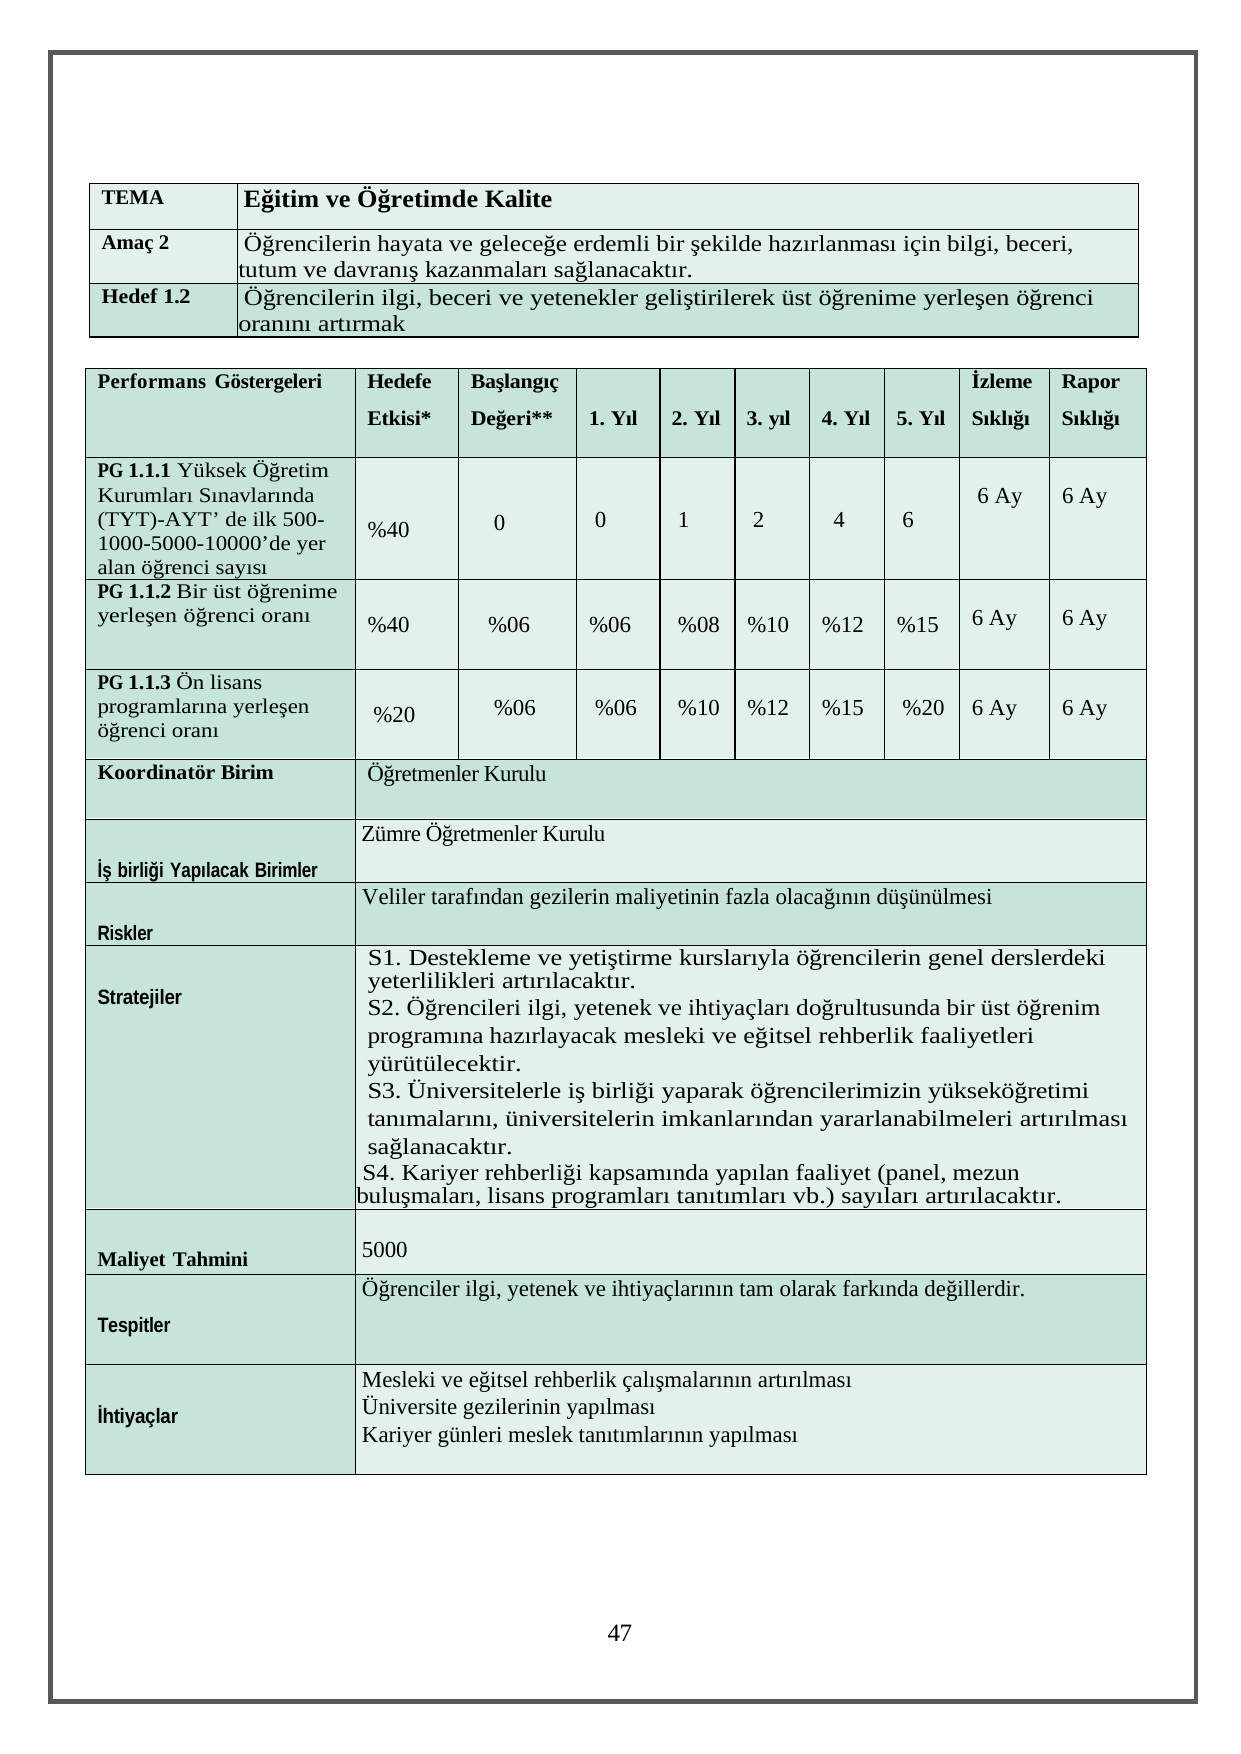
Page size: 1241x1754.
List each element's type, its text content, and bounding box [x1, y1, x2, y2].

table_cell Öğrenciler ilgi, yetenek ve ihtiyaçlarının tam olarak farkında değillerdir. [356, 1275, 1146, 1364]
table_cell %20 [356, 670, 458, 758]
table_cell PG 1.1.2 Bir üst öğrenime yerleşen öğrenci oranı [86, 580, 355, 669]
table_header 1. Yıl [577, 369, 659, 457]
table_cell 1 [661, 458, 734, 579]
table_cell %06 [459, 670, 576, 758]
table_cell Hedef 1.2 [90, 284, 237, 336]
table_header Hedefe Etkisi* [356, 369, 458, 457]
table_cell %20 [885, 670, 959, 758]
table_cell Amaç 2 [90, 230, 237, 283]
table_cell Stratejiler [86, 946, 355, 1208]
table_header 5. Yıl [885, 369, 959, 457]
table_cell İhtiyaçlar [86, 1365, 355, 1474]
table_cell 2 [736, 458, 809, 579]
table_cell 5000 [356, 1210, 1146, 1274]
table_cell 6 Ay [1050, 670, 1146, 758]
table_cell 6 Ay [1050, 580, 1146, 669]
table_header 4. Yıl [810, 369, 884, 457]
table_cell Koordinatör Birim [86, 760, 355, 818]
table_cell %06 [459, 580, 576, 669]
table_cell %06 [577, 670, 659, 758]
table_cell 0 [577, 458, 659, 579]
table_cell 4 [810, 458, 884, 579]
table_cell %15 [885, 580, 959, 669]
table_cell 6 Ay [960, 458, 1049, 579]
table_header Eğitim ve Öğretimde Kalite [238, 184, 1138, 229]
table_cell %15 [810, 670, 884, 758]
table_cell %40 [356, 580, 458, 669]
table_cell Öğrencilerin hayata ve geleceğe erdemli bir şekilde hazırlanması için bilgi, beceri, tutum ve davranış kazanmaları sağlanacaktır. [238, 230, 1138, 283]
table_cell S1. Destekleme ve yetiştirme kurslarıyla öğrencilerin genel derslerdeki yeterlilikleri artırılacaktır. S2. Öğrencileri ilgi, yetenek ve ihtiyaçları doğrultusunda bir üst öğrenim programına hazırlayacak mesleki ve eğitsel rehberlik faaliyetleri yürütülecektir. S3. Üniversitelerle iş birliği yaparak öğrencilerimizin yükseköğretimi tanımalarını, üniversitelerin imkanlarından yararlanabilmeleri artırılması sağlanacaktır. S4. Kariyer rehberliği kapsamında yapılan faaliyet (panel, mezun buluşmaları, lisans programları tanıtımları vb.) sayıları artırılacaktır. [356, 946, 1146, 1208]
table_cell 6 Ay [1050, 458, 1146, 579]
table_cell Maliyet Tahmini [86, 1210, 355, 1274]
table_header Rapor Sıklığı [1050, 369, 1146, 457]
table_header Performans Göstergeleri [86, 369, 355, 457]
table_cell İş birliği Yapılacak Birimler [86, 820, 355, 882]
table_cell Zümre Öğretmenler Kurulu [356, 820, 1146, 882]
table_header 2. Yıl [661, 369, 734, 457]
table_cell %12 [736, 670, 809, 758]
table_cell %10 [661, 670, 734, 758]
table_cell 0 [459, 458, 576, 579]
table_header 3. yıl [736, 369, 809, 457]
table_cell 6 Ay [960, 580, 1049, 669]
table_cell Mesleki ve eğitsel rehberlik çalışmalarının artırılması Üniversite gezilerinin yapılması Kariyer günleri meslek tanıtımlarının yapılması [356, 1365, 1146, 1474]
table_cell Riskler [86, 883, 355, 945]
table_header TEMA [90, 184, 237, 229]
table_cell Öğrencilerin ilgi, beceri ve yetenekler geliştirilerek üst öğrenime yerleşen öğrenci oranını artırmak [238, 284, 1138, 336]
table_cell 6 Ay [960, 670, 1049, 758]
table_cell PG 1.1.3 Ön lisans programlarına yerleşen öğrenci oranı [86, 670, 355, 758]
table_cell %12 [810, 580, 884, 669]
table_cell 6 [885, 458, 959, 579]
table_cell Tespitler [86, 1275, 355, 1364]
table_cell %40 [356, 458, 458, 579]
table_header İzleme Sıklığı [960, 369, 1049, 457]
table_cell Veliler tarafından gezilerin maliyetinin fazla olacağının düşünülmesi [356, 883, 1146, 945]
table_cell %10 [736, 580, 809, 669]
table_cell Öğretmenler Kurulu [356, 760, 1146, 818]
table_cell PG 1.1.1 Yüksek Öğretim Kurumları Sınavlarında (TYT)‐AYT’ de ilk 500‐1000‐5000‐10000’de yer alan öğrenci sayısı [86, 458, 355, 579]
table_cell %08 [661, 580, 734, 669]
table_cell %06 [577, 580, 659, 669]
table_header Başlangıç Değeri** [459, 369, 576, 457]
